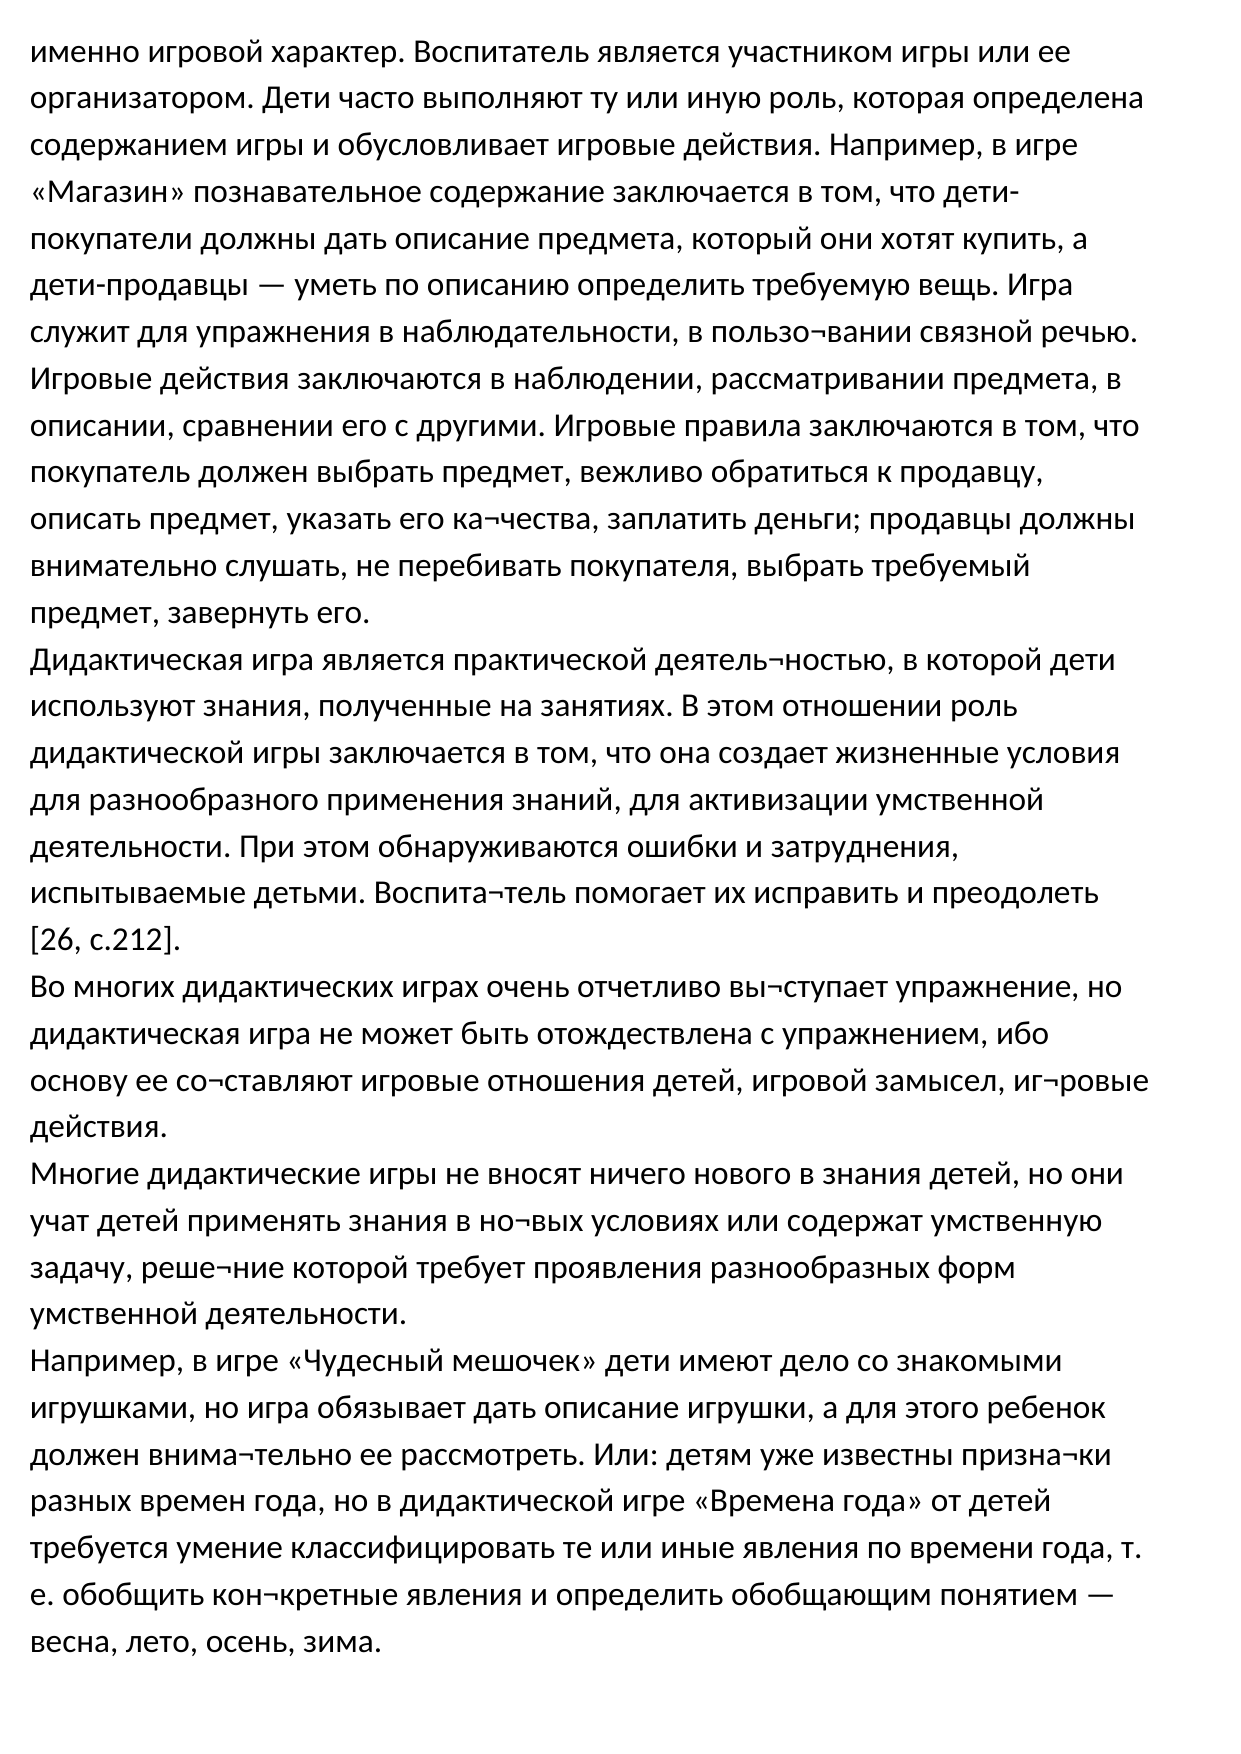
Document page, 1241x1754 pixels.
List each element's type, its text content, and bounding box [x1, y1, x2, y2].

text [29, 29, 1152, 632]
text Дидактическая игра является практической деятель¬ностью, в которой дети используют знания, полученные на занятиях. В этом отношении роль дидактической игры заключается в том, что она создает жизненные условия для разнообразного применения знаний, для активизации умственной деятельности. При этом обнаруживаются ошибки и затруднения, испытываемые детьми. Воспита¬тель помогает их исправить и преодолеть [26, с.212]. [29, 638, 1152, 959]
text Например, в игре «Чудесный мешочек» дети имеют дело со знакомыми игрушками, но игра обязывает дать описание игрушки, а для этого ребенок должен внима¬тельно ее рассмотреть. Или: детям уже известны призна¬ки разных времен года, но в дидактической игре «Времена года» от детей требуется умение классифицировать те или иные явления по времени года, т. е. обобщить кон¬кретные явления и определить обобщающим понятием — весна, лето, осень, зима. [29, 1339, 1152, 1661]
text Во многих дидактических играх очень отчетливо вы¬ступает упражнение, но дидактическая игра не может быть отождествлена с упражнением, ибо основу ее со¬ставляют игровые отношения детей, игровой замысел, иг¬ровые действия. [29, 965, 1152, 1146]
text Многие дидактические игры не вносят ничего нового в знания детей, но они учат детей применять знания в но¬вых условиях или содержат умственную задачу, реше¬ние которой требует проявления разнообразных форм умственной деятельности. [29, 1152, 1152, 1333]
